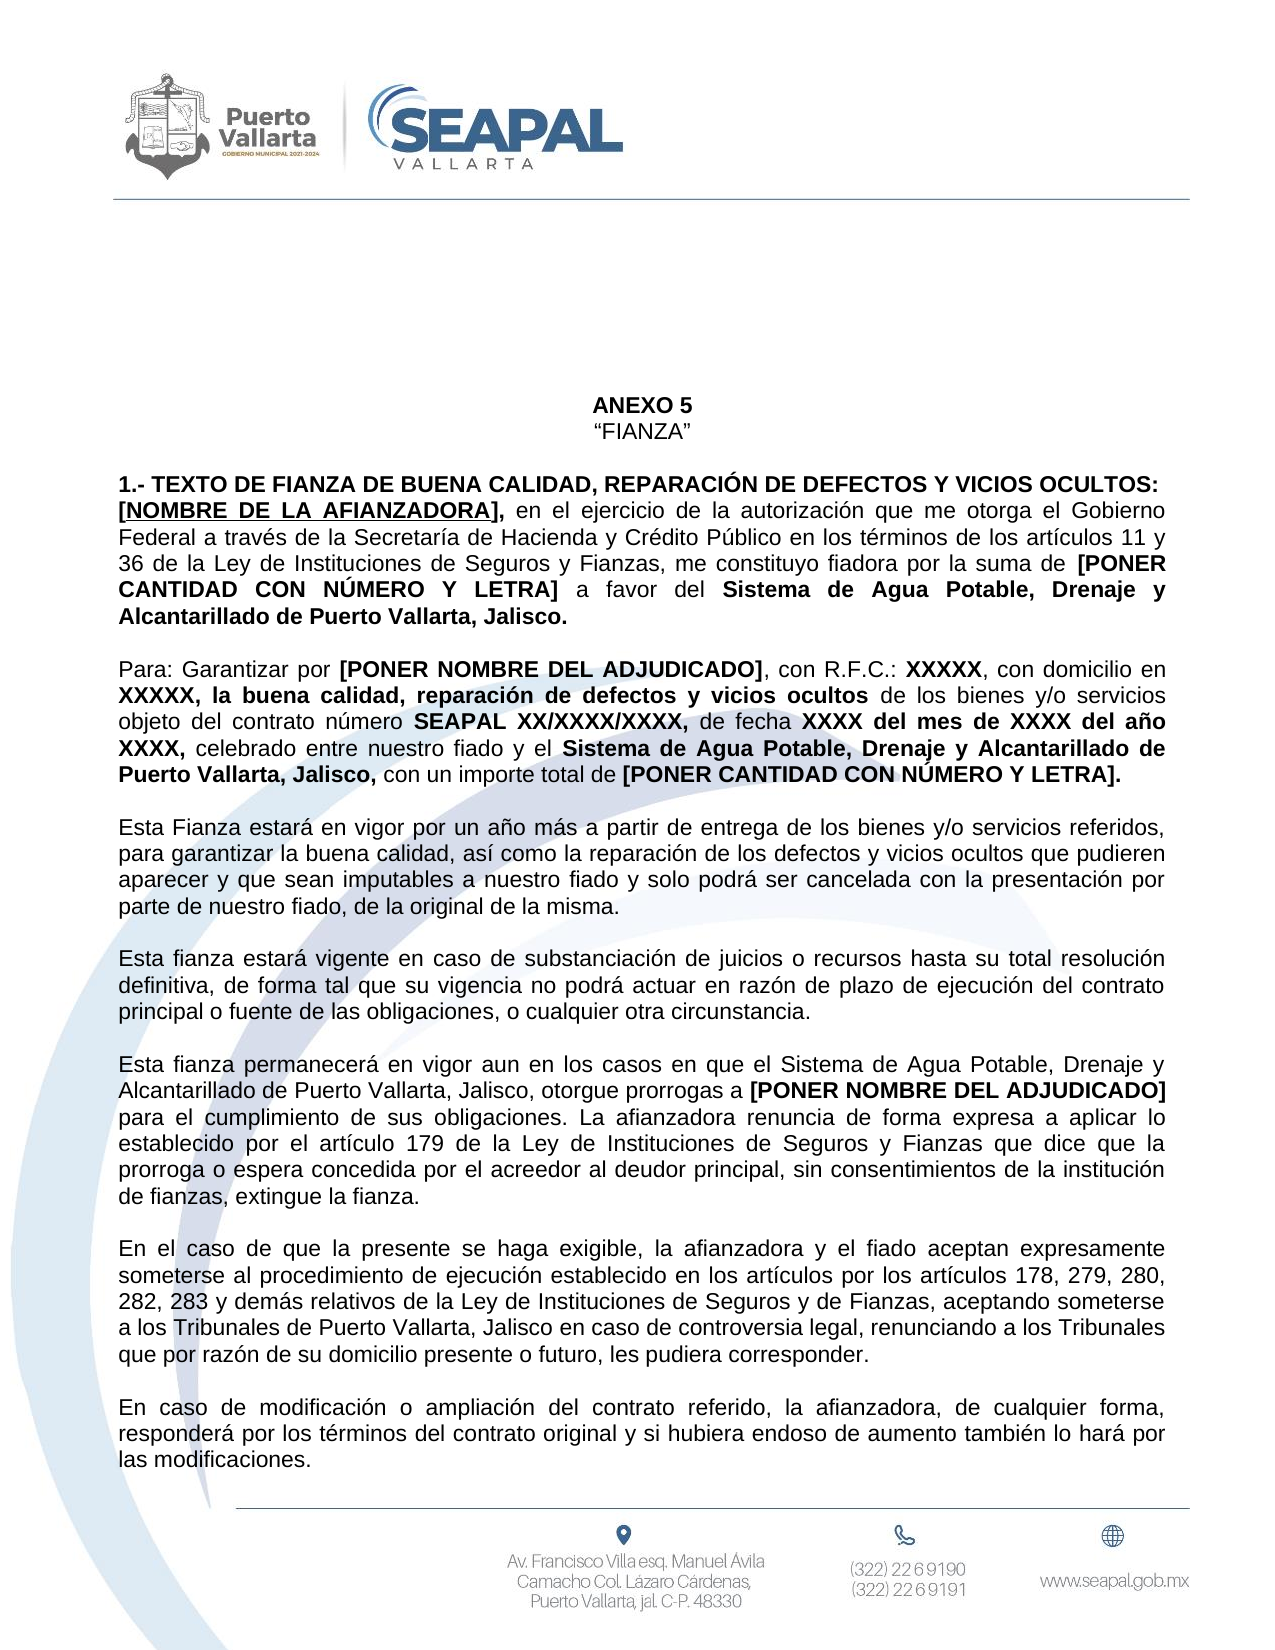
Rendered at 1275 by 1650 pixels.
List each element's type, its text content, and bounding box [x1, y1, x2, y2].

text ANEXO 5 [118, 392, 1166, 418]
text Para: Garantizar por [PONER NOMBRE DEL ADJUDICADO], con R.F.C.: XXXXX, con domicilio en XXXXX, la buena calidad, reparación de defectos y vicios ocultos de los bienes y/o servicios objeto del contrato número SEAPAL XX/XXXX/XXXX, de fecha XXXX del mes de XXXX del año XXXX, celebrado entre nuestro fiado y el Sistema de Agua Potable, Drenaje y Alcantarillado de Puerto Vallarta, Jalisco, con un importe total de [PONER CANTIDAD CON NÚMERO Y LETRA]. [118, 656, 1166, 787]
text En el caso de que la presente se haga exigible, la afianzadora y el fiado aceptan expresamente someterse al procedimiento de ejecución establecido en los artículos por los artículos 178, 279, 280, 282, 283 y demás relativos de la Ley de Instituciones de Seguros y de Fianzas, aceptando someterse a los Tribunales de Puerto Vallarta, Jalisco en caso de controversia legal, renunciando a los Tribunales que por razón de su domicilio presente o futuro, les pudiera corresponder. [118, 1235, 1166, 1367]
text Esta fianza estará vigente en caso de substanciación de juicios o recursos hasta su total resolución definitiva, de forma tal que su vigencia no podrá actuar en razón de plazo de ejecución del contrato principal o fuente de las obligaciones, o cualquier otra circunstancia. [118, 945, 1166, 1024]
text “FIANZA” [118, 418, 1166, 445]
text En caso de modificación o ampliación del contrato referido, la afianzadora, de cualquier forma, responderá por los términos del contrato original y si hubiera endoso de aumento también lo hará por las modificaciones. [118, 1393, 1166, 1472]
text Esta fianza permanecerá en vigor aun en los casos en que el Sistema de Agua Potable, Drenaje y Alcantarillado de Puerto Vallarta, Jalisco, otorgue prorrogas a [PONER NOMBRE DEL ADJUDICADO] para el cumplimiento de sus obligaciones. La afianzadora renuncia de forma expresa a aplicar lo establecido por el artículo 179 de la Ley de Instituciones de Seguros y Fianzas que dice que la prorroga o espera concedida por el acreedor al deudor principal, sin consentimientos de la institución de fianzas, extingue la fianza. [118, 1051, 1166, 1209]
text [NOMBRE DE LA AFIANZADORA], en el ejercicio de la autorización que me otorga el Gobierno Federal a través de la Secretaría de Hacienda y Crédito Público en los términos de los artículos 11 y 36 de la Ley de Instituciones de Seguros y Fianzas, me constituyo fiadora por la suma de [PONER CANTIDAD CON NÚMERO Y LETRA] a favor del Sistema de Agua Potable, Drenaje y Alcantarillado de Puerto Vallarta, Jalisco. [118, 497, 1166, 629]
picture [9, 0, 1275, 1650]
text 1.- TEXTO DE FIANZA DE BUENA CALIDAD, REPARACIÓN DE DEFECTOS Y VICIOS OCULTOS: [118, 471, 1166, 497]
text Esta Fianza estará en vigor por un año más a partir de entrega de los bienes y/o servicios referidos, para garantizar la buena calidad, así como la reparación de los defectos y vicios ocultos que pudieren aparecer y que sean imputables a nuestro fiado y solo podrá ser cancelada con la presentación por parte de nuestro fiado, de la original de la misma. [118, 814, 1166, 919]
